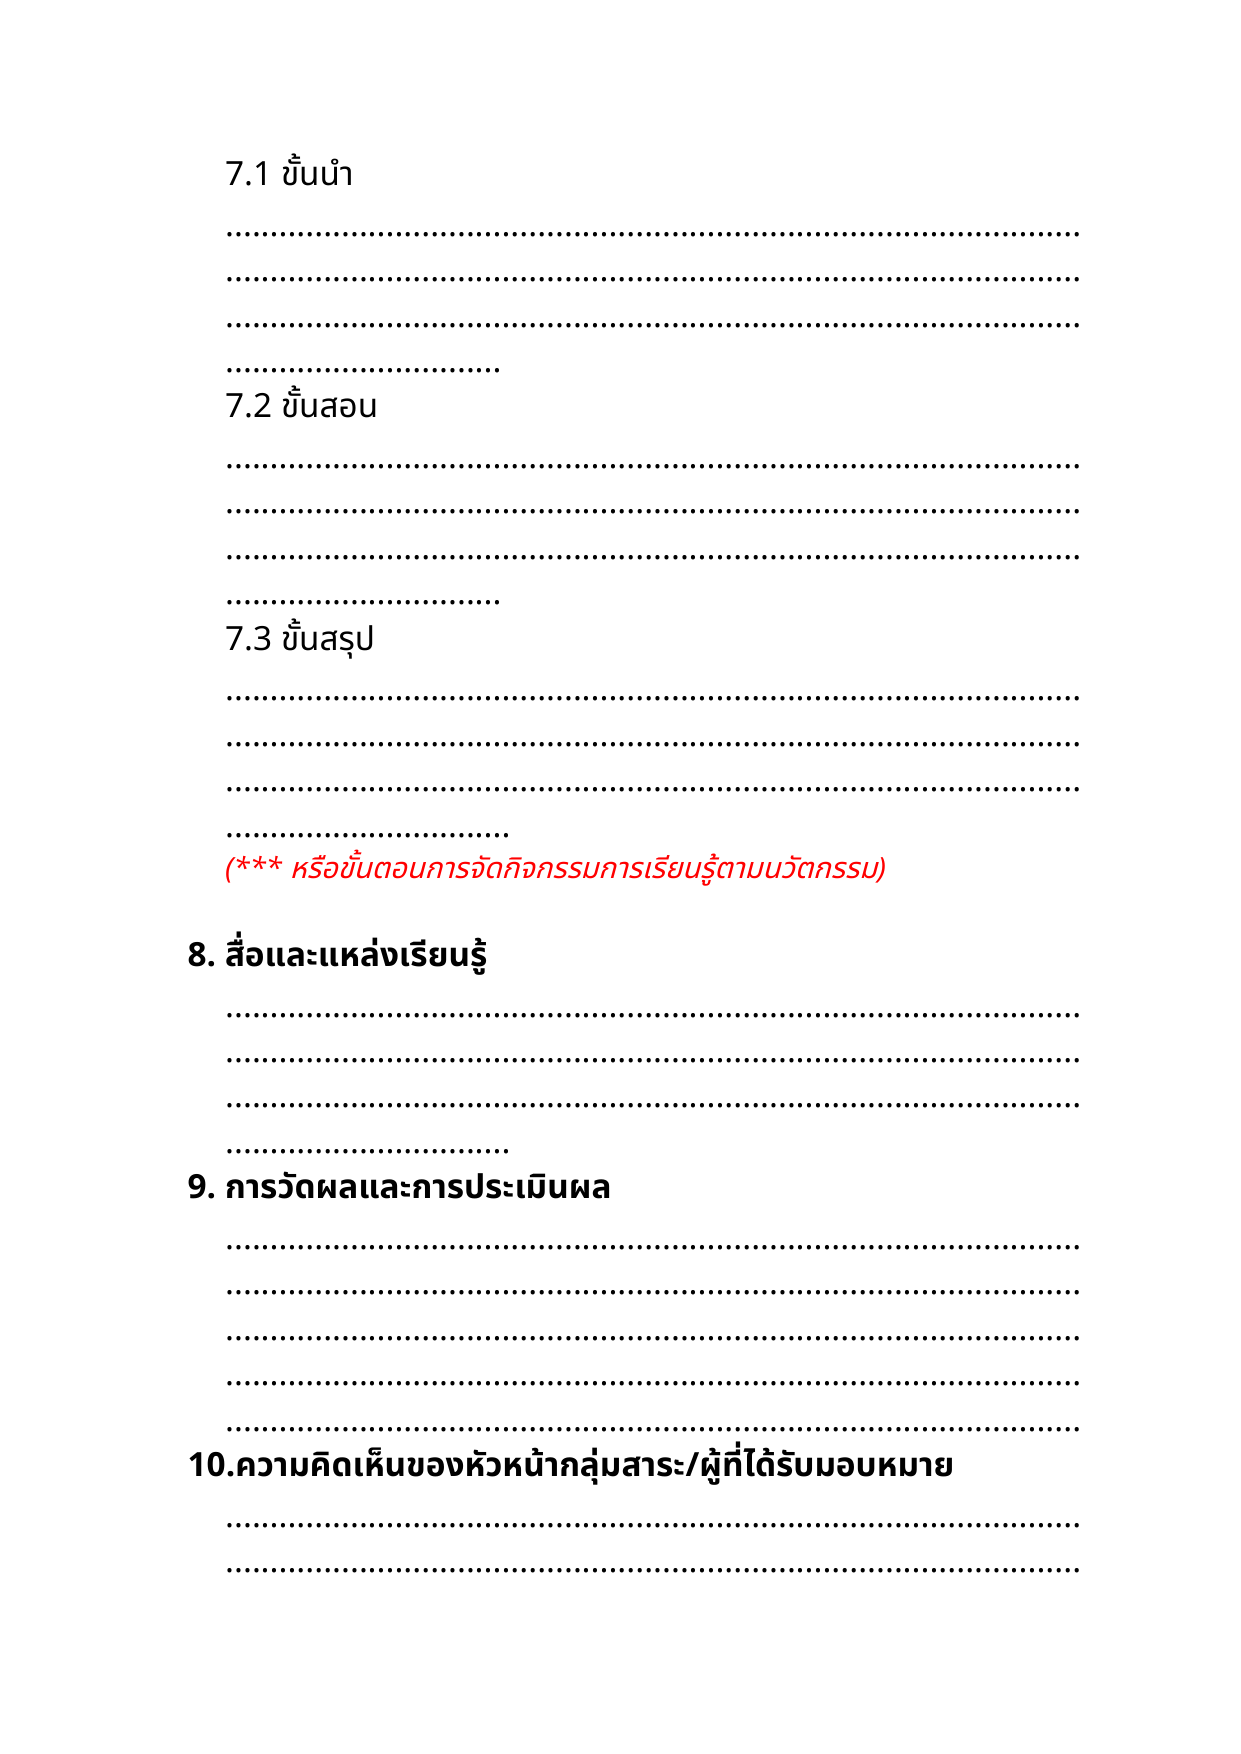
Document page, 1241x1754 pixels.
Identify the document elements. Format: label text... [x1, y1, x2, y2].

list ................................................................................................................................................................................................................................................................................................................................................................................................................................................................................................ [225, 1214, 1090, 1441]
list ............................................................................................................................................................................................................................................................................................................................... [225, 433, 1090, 614]
text 10.ความคิดเห็นของหัวหน้ากลุ่มสาระ/ผู้ที่ได้รับมอบหมาย [187, 1441, 1090, 1491]
list 7.1 ขั้นนำ [225, 150, 1090, 201]
list 7.2 ขั้นสอน [225, 382, 1090, 433]
list ............................................................................................................................................................................................................................................................................................................................... [225, 201, 1090, 382]
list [225, 1491, 1090, 1582]
text 9. การวัดผลและการประเมินผล [187, 1163, 1090, 1214]
list (*** หรือขั้นตอนการจัดกิจกรรมการเรียนรู้ตามนวัตกรรม) [225, 847, 1090, 891]
text 8. สื่อและแหล่งเรียนรู้ [187, 931, 1090, 981]
list 7.3 ขั้นสรุป [225, 614, 1090, 665]
